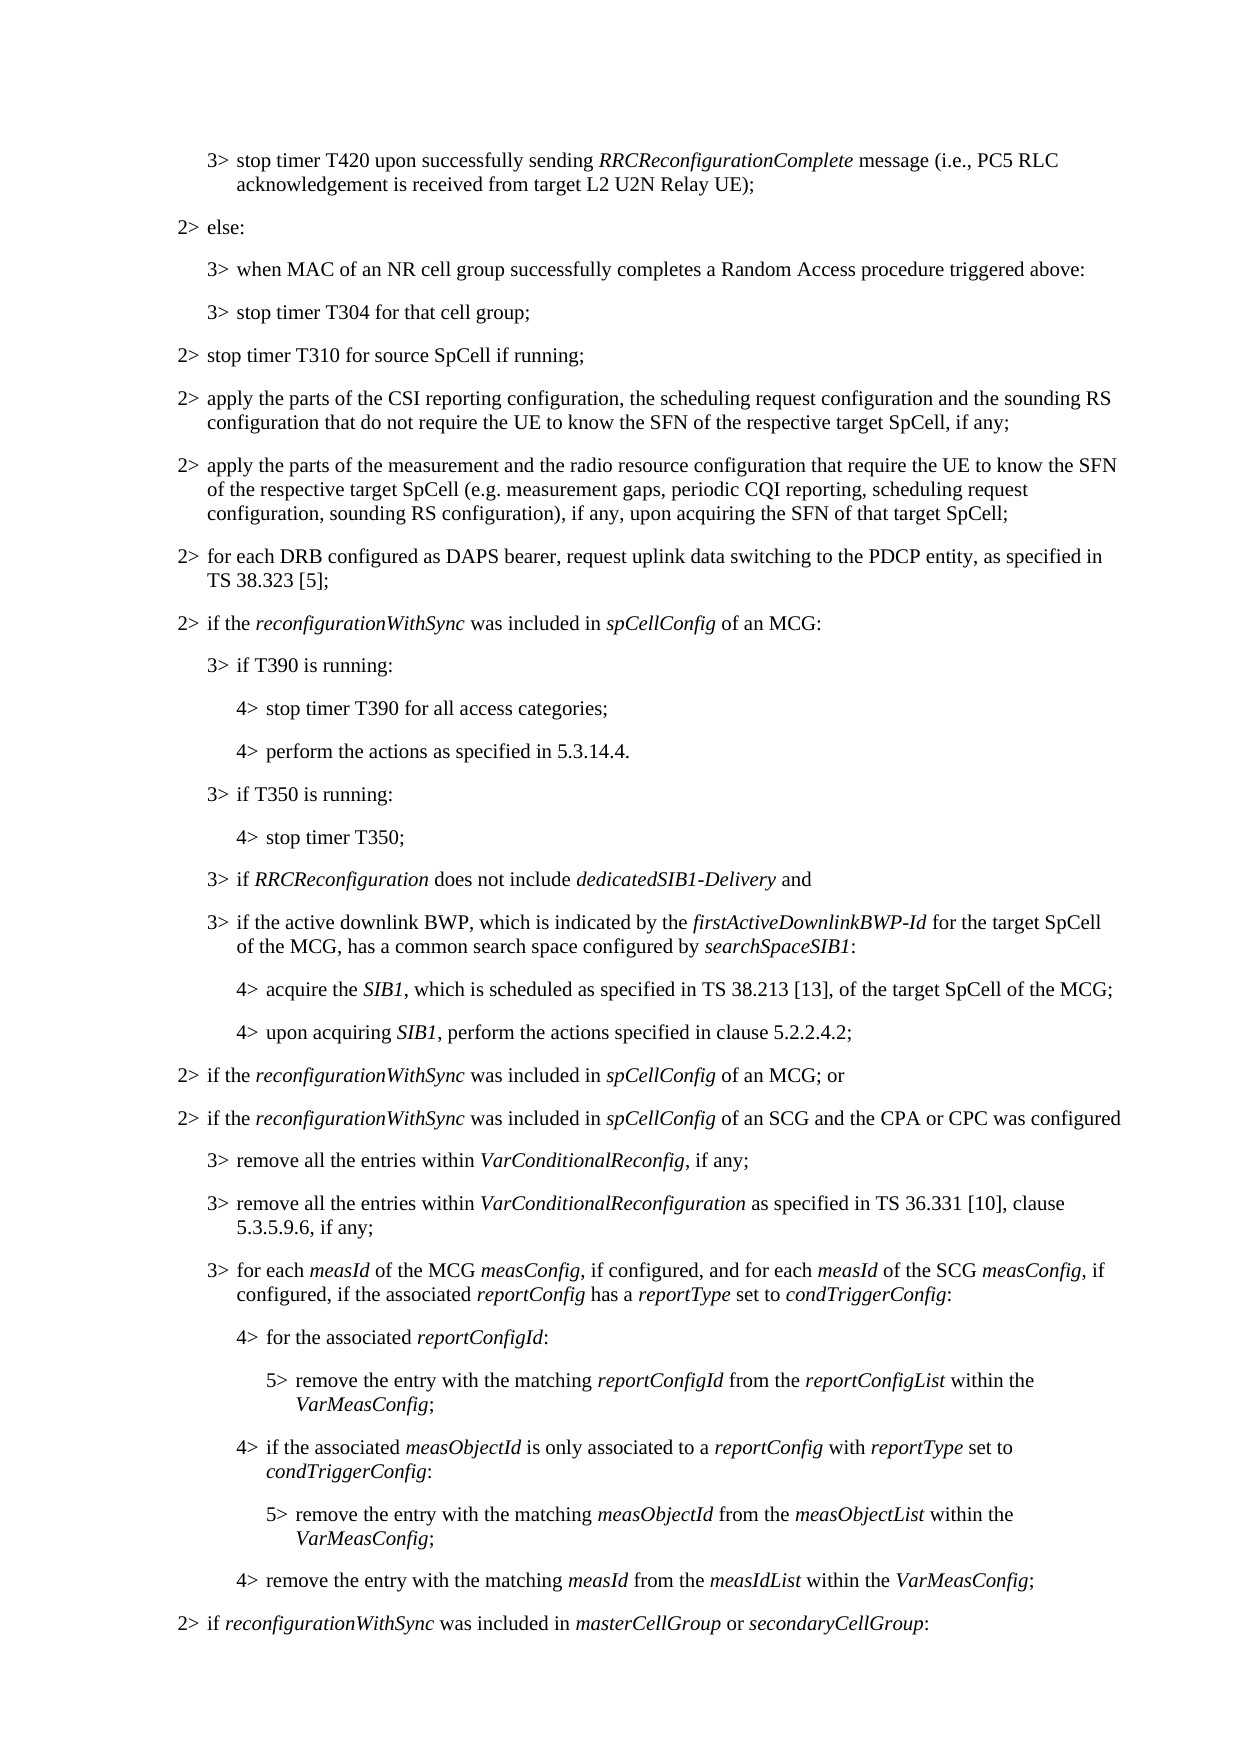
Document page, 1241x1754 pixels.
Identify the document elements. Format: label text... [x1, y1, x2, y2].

text 4> for the associated reportConfigId: [236, 1325, 1122, 1349]
text 3> if T390 is running: [207, 653, 1122, 677]
text 3> remove all the entries within VarConditionalReconfiguration as specified in TS 36.331 [10], clause 5.3.5.9.6, if any; [207, 1191, 1122, 1239]
text 4> stop timer T390 for all access categories; [236, 696, 1122, 720]
text 2> if the reconfigurationWithSync was included in spCellConfig of an MCG; or [177, 1063, 1122, 1087]
text 3> if the active downlink BWP, which is indicated by the firstActiveDownlinkBWP-Id for the target SpCell of the MCG, has a common search space configured by searchSpaceSIB1: [207, 910, 1122, 958]
text 2> else: [177, 214, 1122, 239]
text 3> if RRCReconfiguration does not include dedicatedSIB1-Delivery and [207, 867, 1122, 891]
text 4> perform the actions as specified in 5.3.14.4. [236, 739, 1122, 763]
text 2> apply the parts of the measurement and the radio resource configuration that require the UE to know the SFN of the respective target SpCell (e.g. measurement gaps, periodic CQI reporting, scheduling request configuration, sounding RS configuration), if any, upon acquiring the SFN of that target SpCell; [177, 453, 1122, 525]
text 3> for each measId of the MCG measConfig, if configured, and for each measId of the SCG measConfig, if configured, if the associated reportConfig has a reportType set to condTriggerConfig: [207, 1258, 1122, 1306]
text 4> if the associated measObjectId is only associated to a reportConfig with reportType set to condTriggerConfig: [236, 1434, 1122, 1483]
text 4> remove the entry with the matching measId from the measIdList within the VarMeasConfig; [236, 1568, 1122, 1592]
text 2> stop timer T310 for source SpCell if running; [177, 343, 1122, 367]
text 3> remove all the entries within VarConditionalReconfig, if any; [207, 1148, 1122, 1172]
text 4> stop timer T350; [236, 824, 1122, 849]
text 2> apply the parts of the CSI reporting configuration, the scheduling request configuration and the sounding RS configuration that do not require the UE to know the SFN of the respective target SpCell, if any; [177, 386, 1122, 434]
text 3> if T350 is running: [207, 782, 1122, 806]
text 4> acquire the SIB1, which is scheduled as specified in TS 38.213 [13], of the target SpCell of the MCG; [236, 977, 1122, 1001]
text 5> remove the entry with the matching measObjectId from the measObjectList within the VarMeasConfig; [266, 1501, 1122, 1549]
text 4> upon acquiring SIB1, perform the actions specified in clause 5.2.2.4.2; [236, 1020, 1122, 1044]
text 2> if reconfigurationWithSync was included in masterCellGroup or secondaryCellGroup: [177, 1611, 1122, 1635]
text 5> remove the entry with the matching reportConfigId from the reportConfigList within the VarMeasConfig; [266, 1368, 1122, 1416]
text 2> if the reconfigurationWithSync was included in spCellConfig of an SCG and the CPA or CPC was configured [177, 1106, 1122, 1129]
text 2> if the reconfigurationWithSync was included in spCellConfig of an MCG: [177, 611, 1122, 634]
text 3> stop timer T420 upon successfully sending RRCReconfigurationComplete message (i.e., PC5 RLC acknowledgement is received from target L2 U2N Relay UE); [207, 148, 1122, 196]
text 3> stop timer T304 for that cell group; [207, 300, 1122, 324]
text 2> for each DRB configured as DAPS bearer, request uplink data switching to the PDCP entity, as specified in TS 38.323 [5]; [177, 544, 1122, 592]
text 3> when MAC of an NR cell group successfully completes a Random Access procedure triggered above: [207, 257, 1122, 281]
